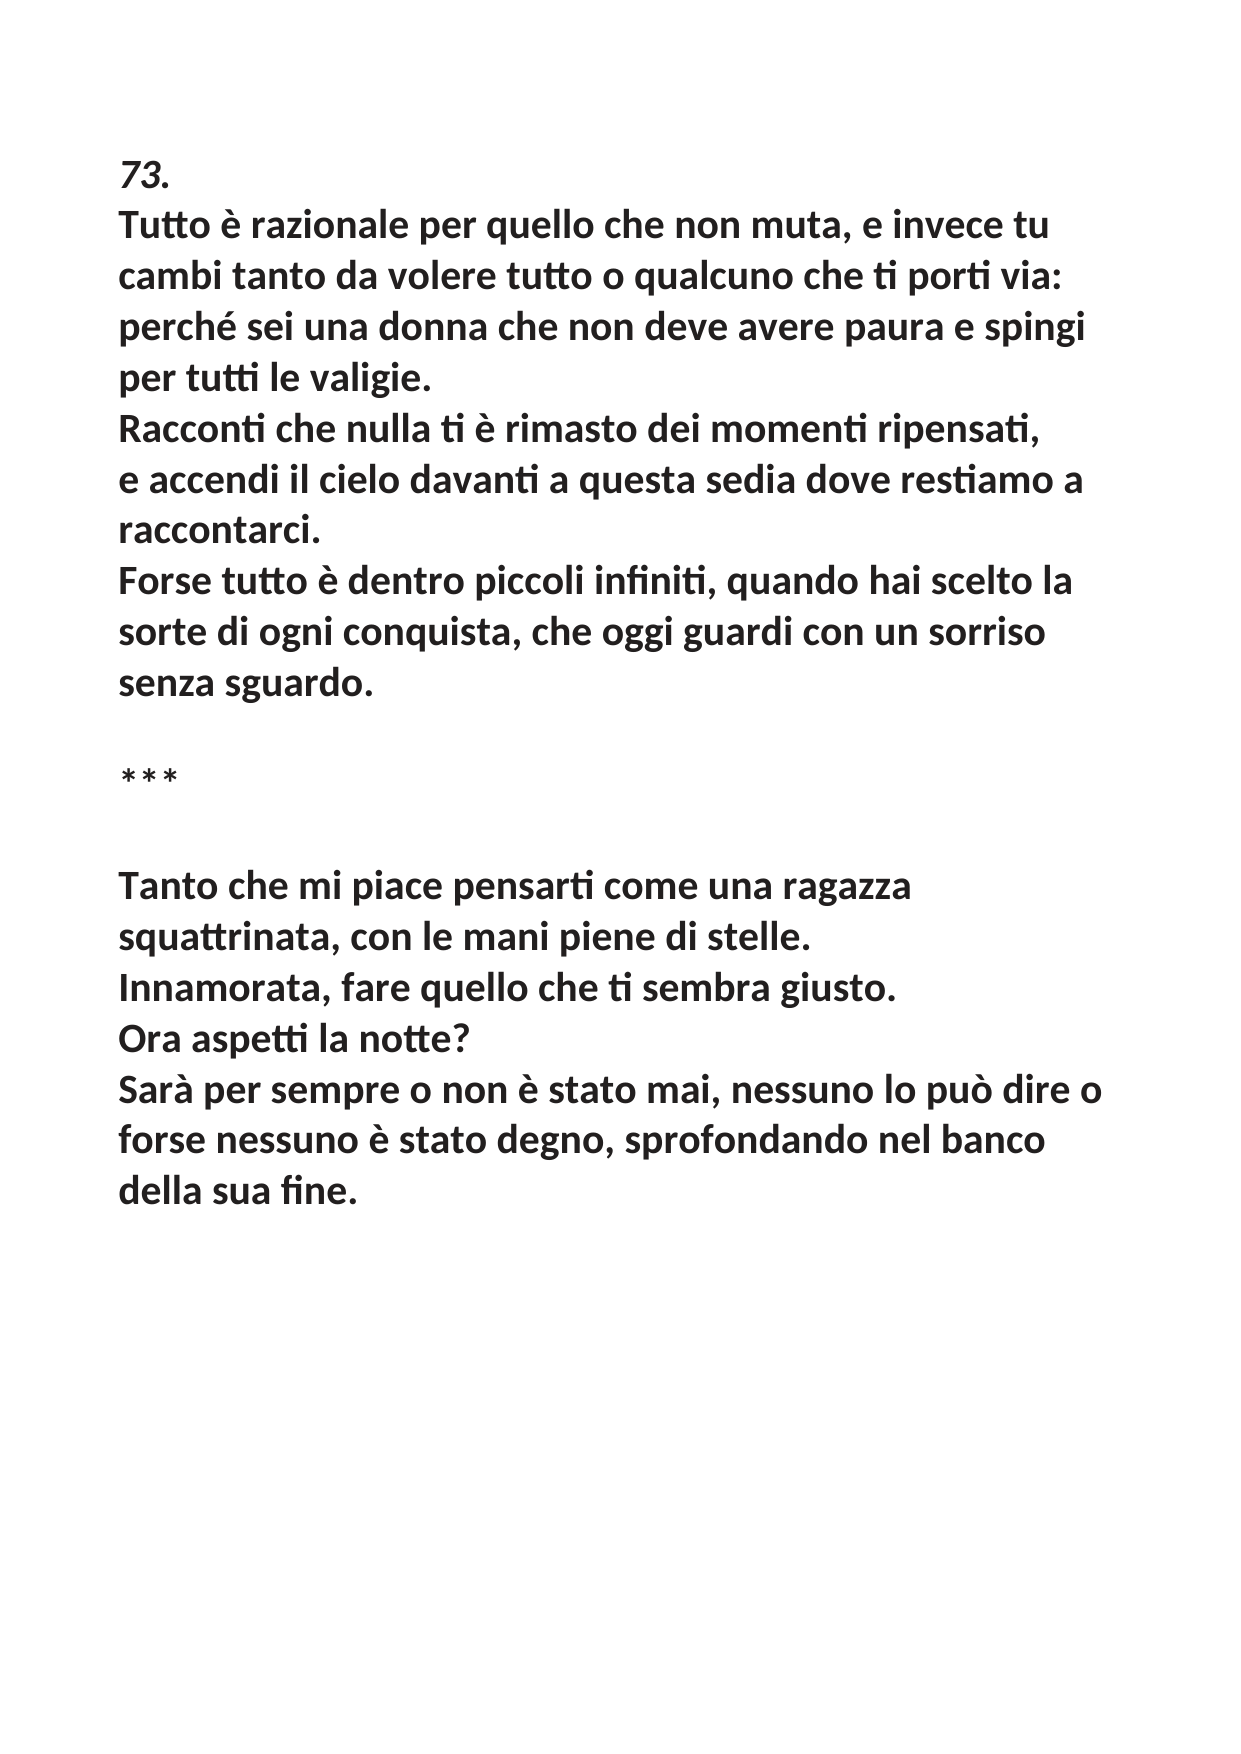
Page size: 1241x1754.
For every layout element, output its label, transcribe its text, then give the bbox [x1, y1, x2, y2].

text Tutto è razionale per quello che non muta, e invece tu cambi tanto da volere tutto o qualcuno che ti porti via: perché sei una donna che non deve avere paura e spingi per tutti le valigie. [118, 198, 1122, 402]
text Forse tutto è dentro piccoli infiniti, quando hai scelto la sorte di ogni conquista, che oggi guardi con un sorriso senza sguardo. [118, 554, 1122, 707]
text Racconti che nulla ti è rimasto dei momenti ripensati, [118, 402, 1122, 453]
text Innamorata, fare quello che ti sembra giusto. [118, 961, 1122, 1012]
text Sarà per sempre o non è stato mai, nessuno lo può dire o forse nessuno è stato degno, sprofondando nel banco della sua fine. [118, 1063, 1122, 1215]
text Ora aspetti la notte? [118, 1012, 1122, 1063]
text e accendi il cielo davanti a questa sedia dove restiamo a raccontarci. [118, 453, 1122, 554]
text Tanto che mi piace pensarti come una ragazza squattrinata, con le mani piene di stelle. [118, 859, 1122, 961]
text 73. [118, 148, 1122, 198]
text *** [118, 758, 1122, 808]
